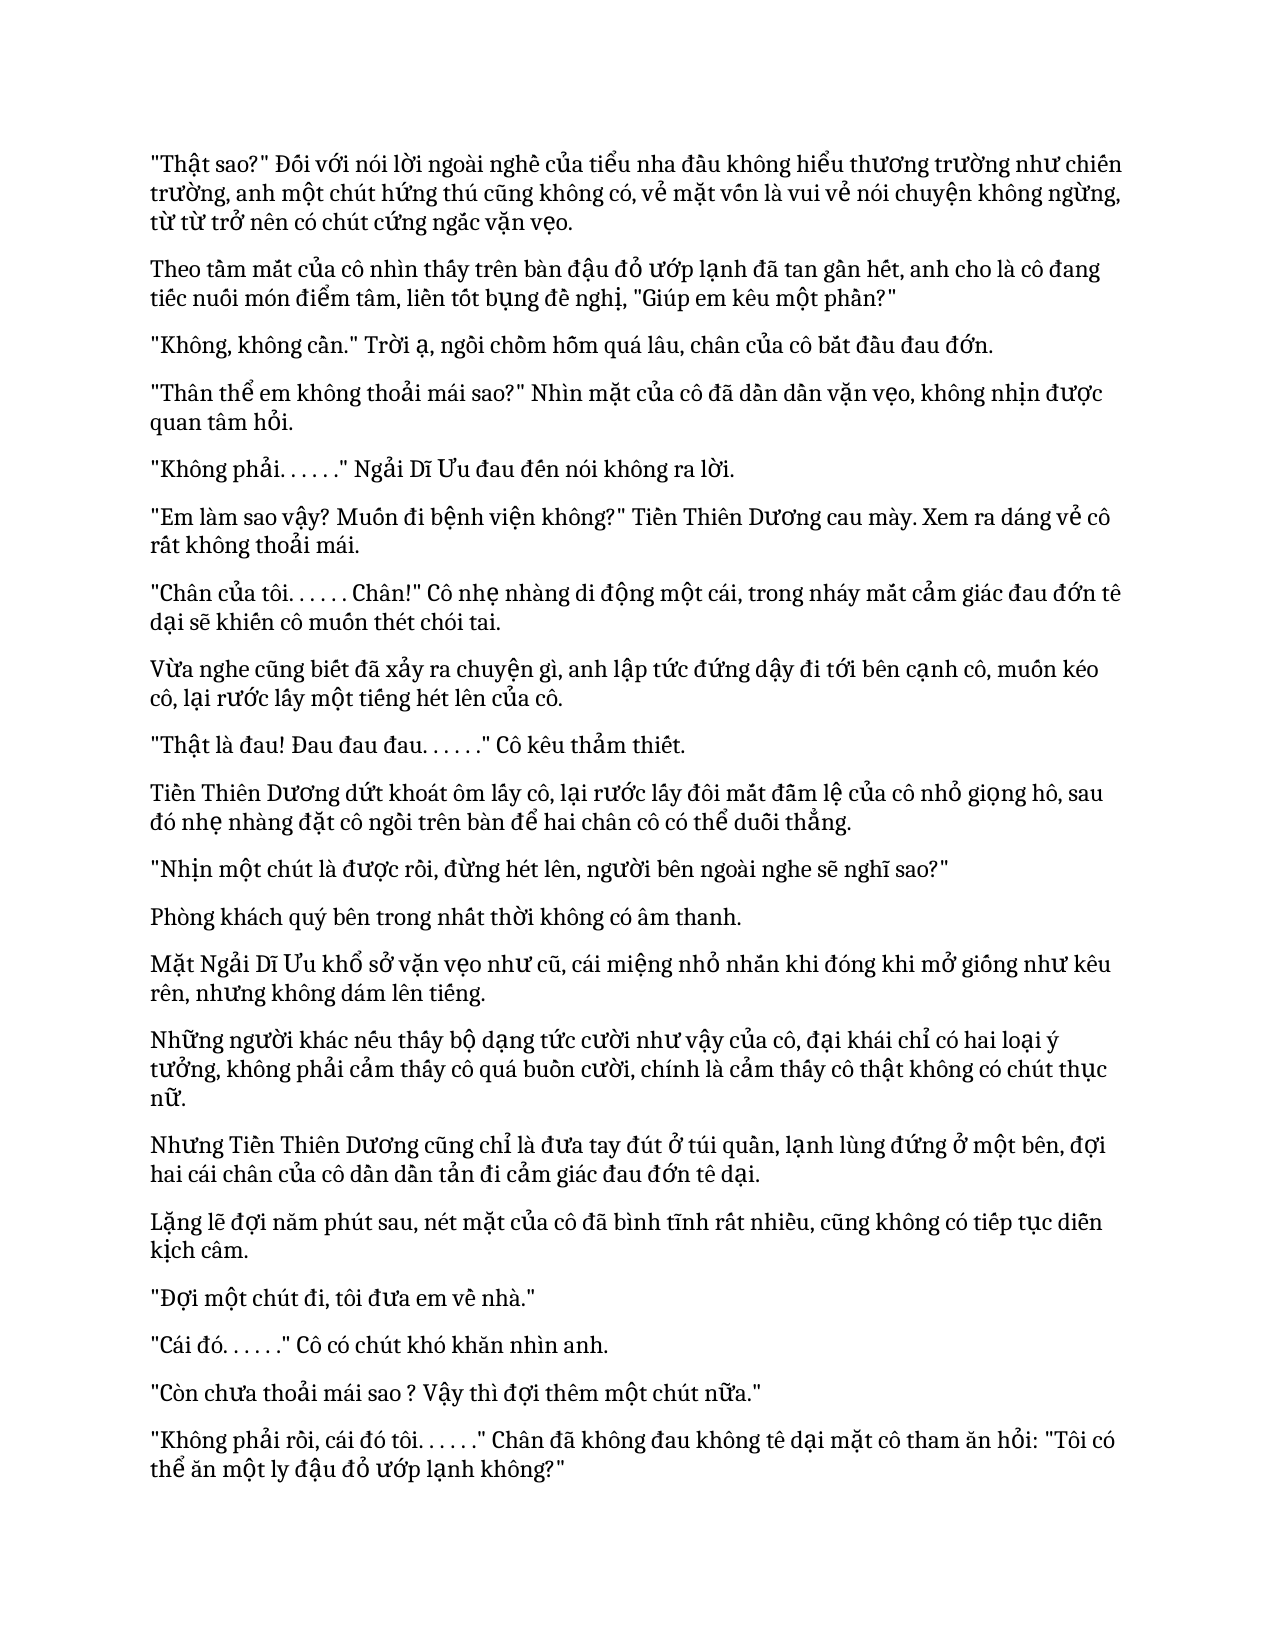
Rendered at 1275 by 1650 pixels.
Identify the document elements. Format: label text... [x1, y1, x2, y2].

text "Không, không cần." Trời ạ, ngồi chồm hỗm quá lâu, chân của cô bắt đầu đau đớn. [150, 331, 1125, 360]
text Vừa nghe cũng biết đã xảy ra chuyện gì, anh lập tức đứng dậy đi tới bên cạnh cô, muốn kéo cô, lại rước lấy một tiếng hét lên của cô. [150, 655, 1125, 712]
text "Cái đó. . . . . ." Cô có chút khó khăn nhìn anh. [150, 1331, 1125, 1360]
text Những người khác nếu thấy bộ dạng tức cười như vậy của cô, đại khái chỉ có hai loại ý tưởng, không phải cảm thấy cô quá buồn cười, chính là cảm thấy cô thật không có chút thục nữ. [150, 1026, 1125, 1112]
text "Nhịn một chút là được rồi, đừng hét lên, người bên ngoài nghe sẽ nghĩ sao?" [150, 855, 1125, 884]
text "Còn chưa thoải mái sao ? Vậy thì đợi thêm một chút nữa." [150, 1379, 1125, 1407]
text "Thật sao?" Đối với nói lời ngoài nghề của tiểu nha đầu không hiểu thương trường như chiến trường, anh một chút hứng thú cũng không có, vẻ mặt vốn là vui vẻ nói chuyện không ngừng, từ từ trở nên có chút cứng ngắc vặn vẹo. [150, 150, 1125, 236]
text "Đợi một chút đi, tôi đưa em về nhà." [150, 1284, 1125, 1312]
text Phòng khách quý bên trong nhất thời không có âm thanh. [150, 902, 1125, 931]
text "Chân của tôi. . . . . . Chân!" Cô nhẹ nhàng di động một cái, trong nháy mắt cảm giác đau đớn tê dại sẽ khiến cô muốn thét chói tai. [150, 579, 1125, 636]
text Lặng lẽ đợi năm phút sau, nét mặt của cô đã bình tĩnh rất nhiều, cũng không có tiếp tục diễn kịch câm. [150, 1207, 1125, 1265]
text "Không phải. . . . . ." Ngải Dĩ Ưu đau đến nói không ra lời. [150, 455, 1125, 484]
text "Thật là đau! Đau đau đau. . . . . ." Cô kêu thảm thiết. [150, 731, 1125, 760]
text "Thân thể em không thoải mái sao?" Nhìn mặt của cô đã dần dần vặn vẹo, không nhịn được quan tâm hỏi. [150, 379, 1125, 436]
text "Em làm sao vậy? Muốn đi bệnh viện không?" Tiền Thiên Dương cau mày. Xem ra dáng vẻ cô rất không thoải mái. [150, 502, 1125, 560]
text "Không phải rồi, cái đó tôi. . . . . ." Chân đã không đau không tê dại mặt cô tham ăn hỏi: "Tôi có thể ăn một ly đậu đỏ ướp lạnh không?" [150, 1426, 1125, 1484]
text Tiền Thiên Dương dứt khoát ôm lấy cô, lại rước lấy đôi mắt đẫm lệ của cô nhỏ giọng hô, sau đó nhẹ nhàng đặt cô ngồi trên bàn để hai chân cô có thể duỗi thẳng. [150, 779, 1125, 836]
text Nhưng Tiền Thiên Dương cũng chỉ là đưa tay đút ở túi quần, lạnh lùng đứng ở một bên, đợi hai cái chân của cô dần dần tản đi cảm giác đau đớn tê dại. [150, 1131, 1125, 1189]
text Theo tầm mắt của cô nhìn thấy trên bàn đậu đỏ ướp lạnh đã tan gần hết, anh cho là cô đang tiếc nuối món điểm tâm, liền tốt bụng đề nghị, "Giúp em kêu một phần?" [150, 255, 1125, 312]
text Mặt Ngải Dĩ Ưu khổ sở vặn vẹo như cũ, cái miệng nhỏ nhắn khi đóng khi mở giống như kêu rên, nhưng không dám lên tiếng. [150, 950, 1125, 1007]
